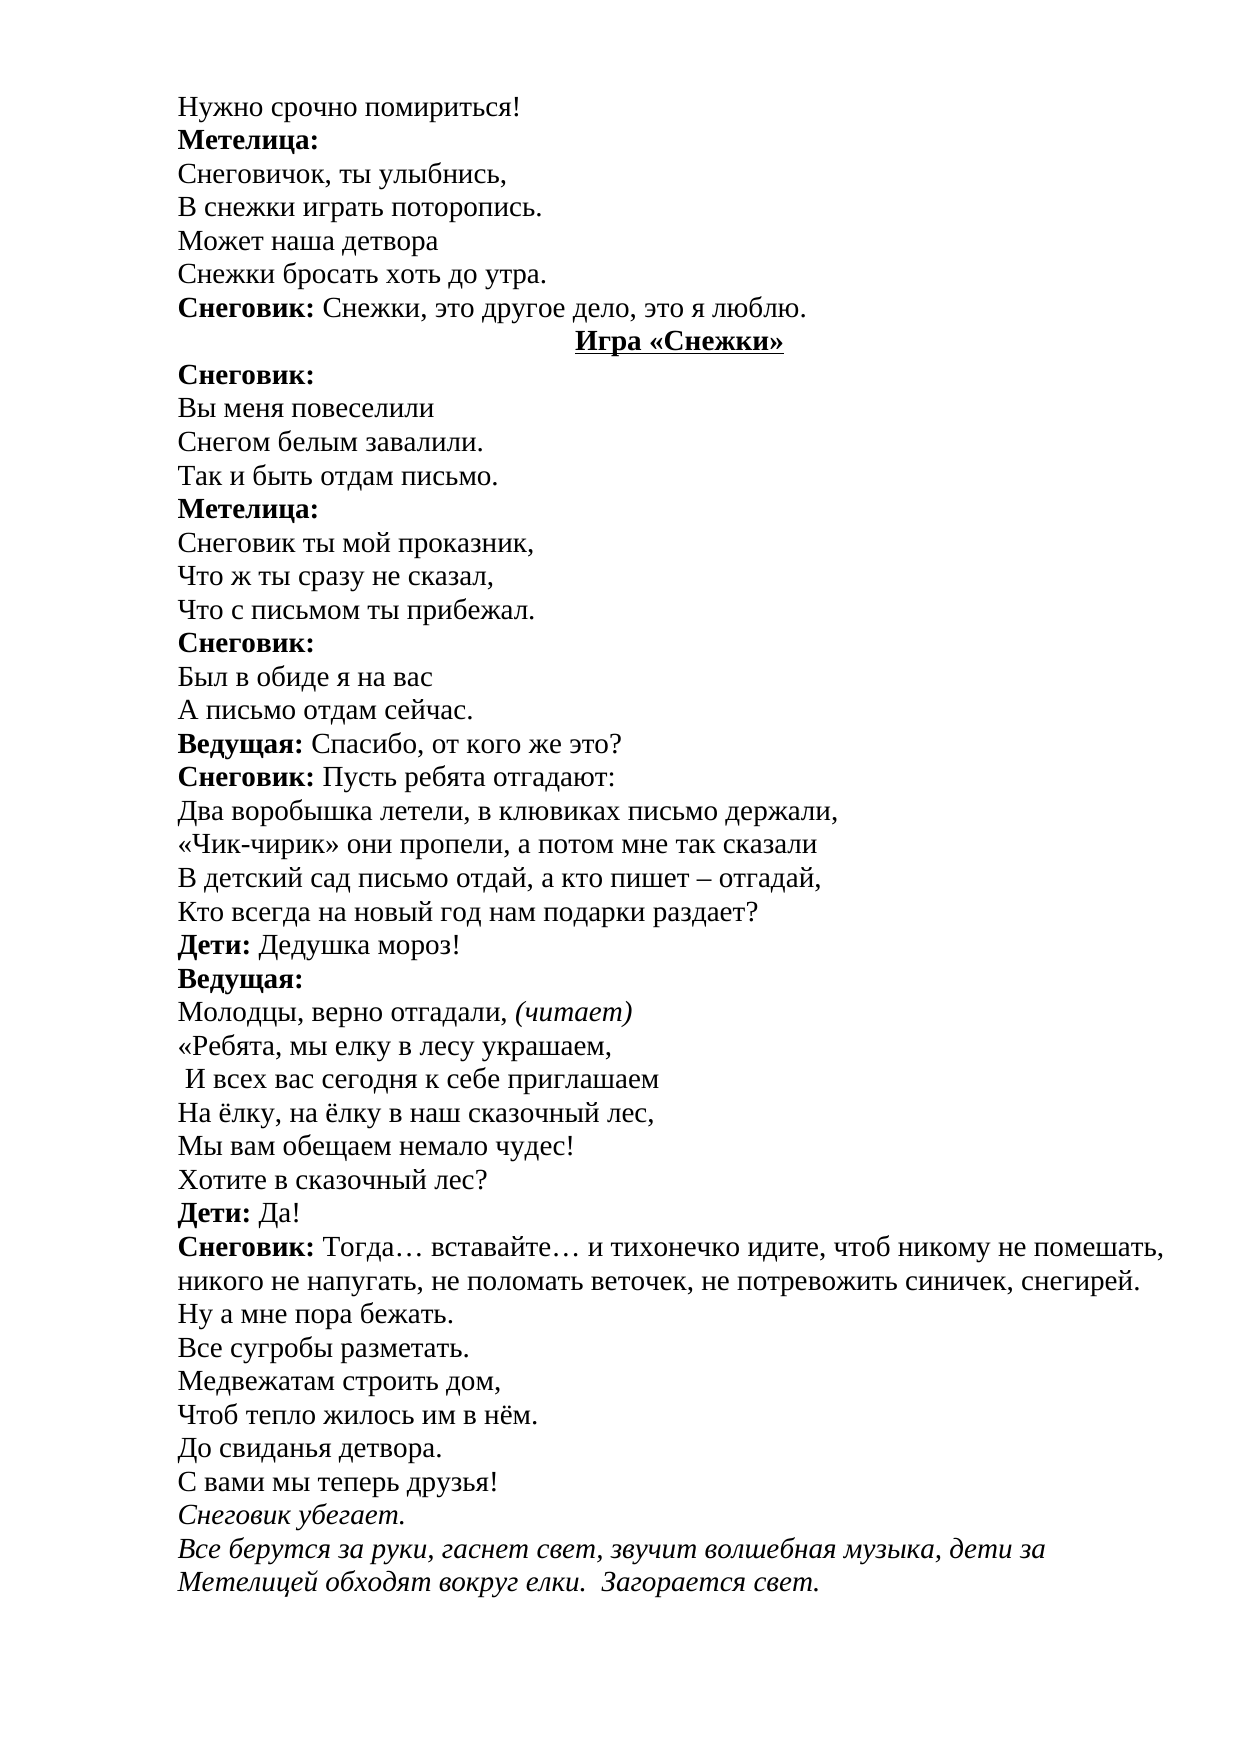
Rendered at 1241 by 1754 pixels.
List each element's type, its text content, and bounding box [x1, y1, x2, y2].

text Снеговик ты мой проказник, [177, 525, 1181, 558]
text Вы меня повеселили [177, 391, 1181, 424]
text Кто всегда на новый год нам подарки раздает? [177, 894, 1181, 927]
text Мы вам обещаем немало чудес! [177, 1128, 1181, 1162]
text Снеговичок, ты улыбнись, [177, 156, 1181, 189]
text Метелица: [177, 122, 1181, 156]
text Что ж ты сразу не сказал, [177, 558, 1181, 592]
text Дети: Да! [177, 1196, 1181, 1229]
text Нужно срочно помириться! [177, 89, 1181, 122]
text Молодцы, верно отгадали, (читает) [177, 994, 1181, 1028]
text Снеговик: [177, 625, 1181, 659]
text Снеговик: [177, 357, 1181, 391]
text Два воробышка летели, в клювиках письмо держали, [177, 793, 1181, 827]
text До свиданья детвора. [177, 1430, 1181, 1464]
text Снеговик: Тогда… вставайте… и тихонечко идите, чтоб никому не помешать, никого не напугать, не поломать веточек, не потревожить синичек, снегирей. [177, 1229, 1181, 1296]
text Снежки бросать хоть до утра. [177, 256, 1181, 290]
text Снегом белым завалили. [177, 424, 1181, 458]
text С вами мы теперь друзья! [177, 1464, 1181, 1497]
text Все сугробы разметать. [177, 1330, 1181, 1363]
text Ну а мне пора бежать. [177, 1296, 1181, 1330]
text Что с письмом ты прибежал. [177, 592, 1181, 625]
text Метелица: [177, 491, 1181, 525]
text Дети: Дедушка мороз! [177, 927, 1181, 961]
text Был в обиде я на вас [177, 659, 1181, 692]
text А письмо отдам сейчас. [177, 692, 1181, 726]
text И всех вас сегодня к себе приглашаем [177, 1061, 1181, 1095]
text Чтоб тепло жилось им в нём. [177, 1397, 1181, 1430]
text Все берутся за руки, гаснет свет, звучит волшебная музыка, дети за Метелицей обходят вокруг елки. Загорается свет. [177, 1531, 1181, 1598]
text Медвежатам строить дом, [177, 1363, 1181, 1397]
text Может наша детвора [177, 223, 1181, 256]
text Снеговик: Пусть ребята отгадают: [177, 759, 1181, 793]
text Игра «Снежки» [177, 323, 1181, 357]
text Ведущая: [177, 961, 1181, 994]
text «Ребята, мы елку в лесу украшаем, [177, 1028, 1181, 1061]
text Снеговик убегает. [177, 1497, 1181, 1531]
text В детский сад письмо отдай, а кто пишет – отгадай, [177, 860, 1181, 894]
text Ведущая: Спасибо, от кого же это? [177, 726, 1181, 759]
text На ёлку, на ёлку в наш сказочный лес, [177, 1095, 1181, 1128]
text Так и быть отдам письмо. [177, 458, 1181, 491]
text Снеговик: Снежки, это другое дело, это я люблю. [177, 290, 1181, 323]
text «Чик-чирик» они пропели, а потом мне так сказали [177, 827, 1181, 860]
text В снежки играть поторопись. [177, 189, 1181, 223]
text Хотите в сказочный лес? [177, 1162, 1181, 1196]
